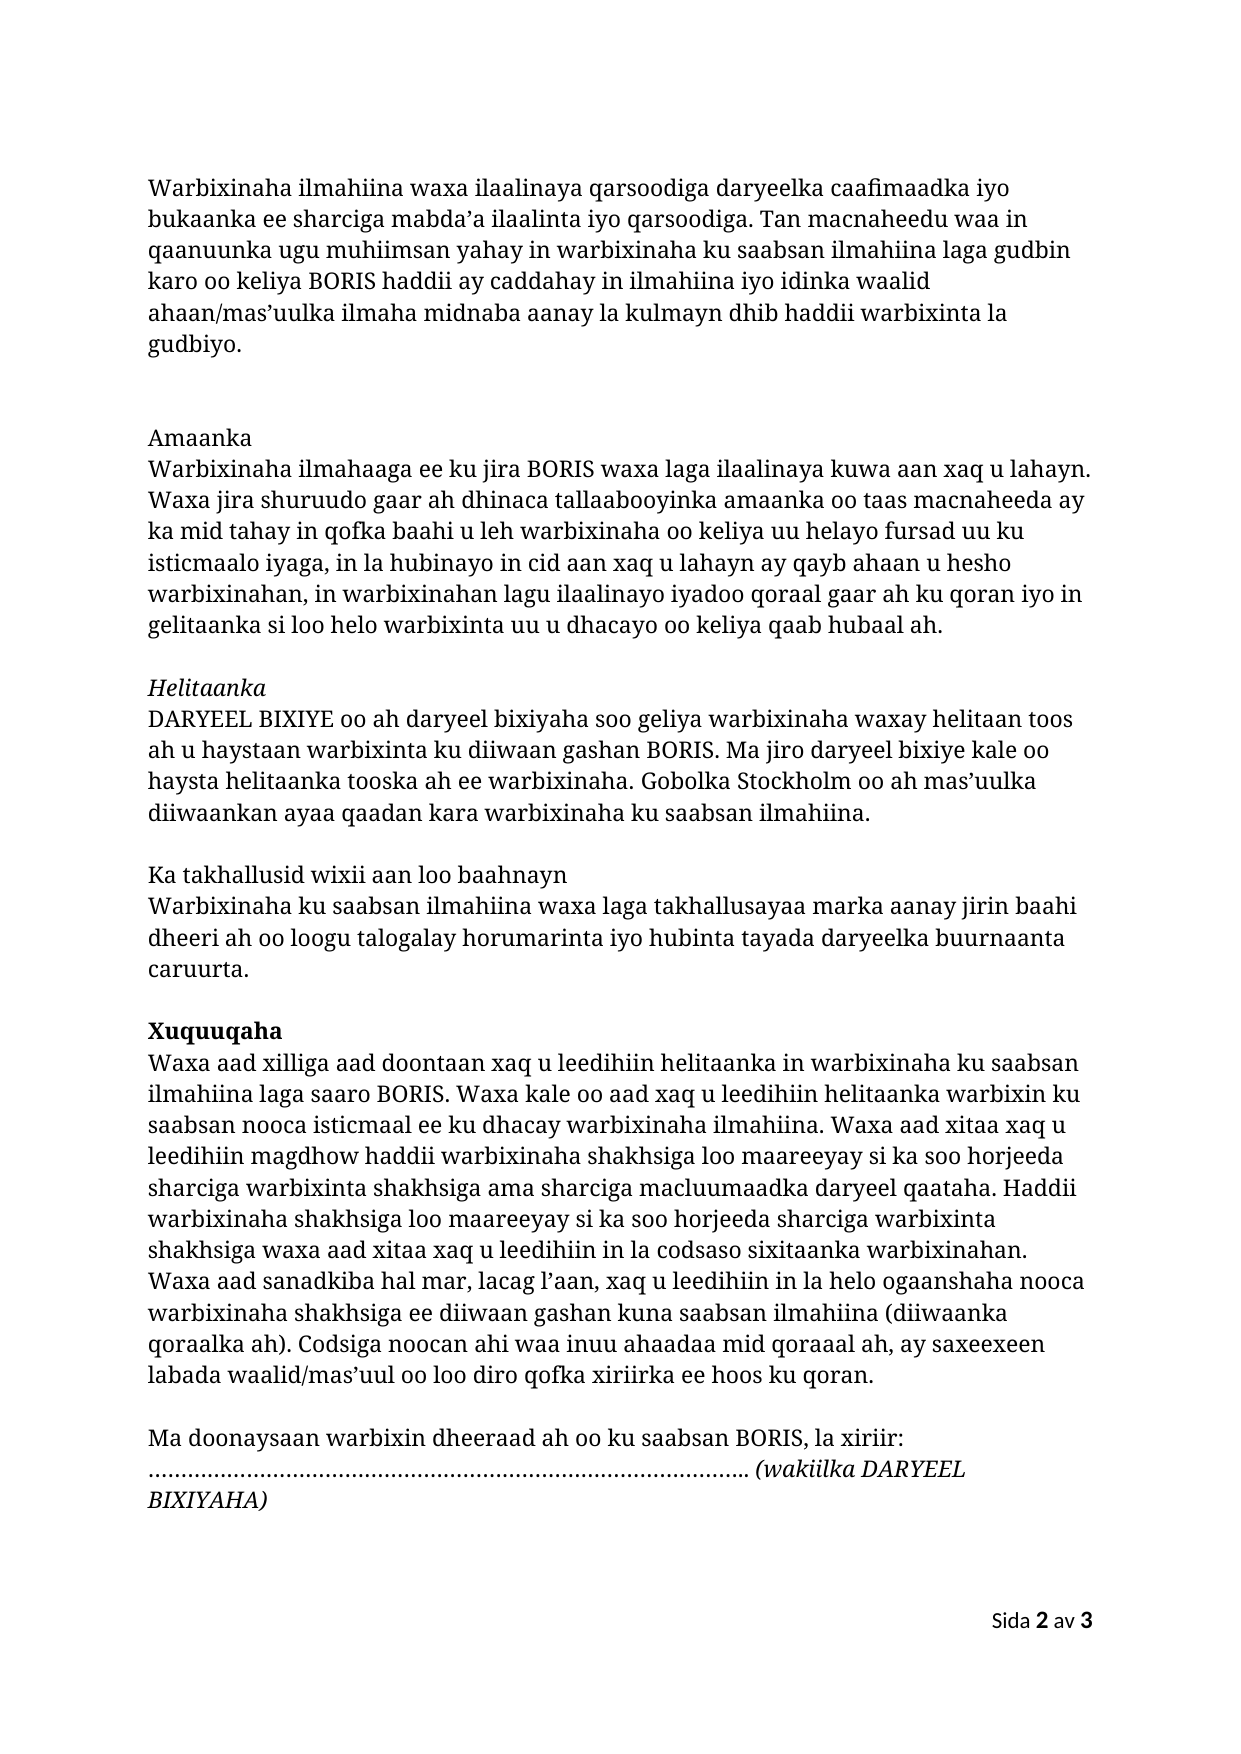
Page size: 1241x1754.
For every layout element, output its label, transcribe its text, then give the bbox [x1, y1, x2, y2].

text Warbixinaha ilmahaaga ee ku jira BORIS waxa laga ilaalinaya kuwa aan xaq u lahayn. Waxa jira shuruudo gaar ah dhinaca tallaabooyinka amaanka oo taas macnaheeda ay ka mid tahay in qofka baahi u leh warbixinaha oo keliya uu helayo fursad uu ku isticmaalo iyaga, in la hubinayo in cid aan xaq u lahayn ay qayb ahaan u hesho warbixinahan, in warbixinahan lagu ilaalinayo iyadoo qoraal gaar ah ku qoran iyo in gelitaanka si loo helo warbixinta uu u dhacayo oo keliya qaab hubaal ah. [148, 453, 1093, 640]
text Ka takhallusid wixii aan loo baahnayn [148, 859, 1093, 890]
text Waxa aad xilliga aad doontaan xaq u leedihiin helitaanka in warbixinaha ku saabsan ilmahiina laga saaro BORIS. Waxa kale oo aad xaq u leedihiin helitaanka warbixin ku saabsan nooca isticmaal ee ku dhacay warbixinaha ilmahiina. Waxa aad xitaa xaq u leedihiin magdhow haddii warbixinaha shakhsiga loo maareeyay si ka soo horjeeda sharciga warbixinta shakhsiga ama sharciga macluumaadka daryeel qaataha. Haddii warbixinaha shakhsiga loo maareeyay si ka soo horjeeda sharciga warbixinta shakhsiga waxa aad xitaa xaq u leedihiin in la codsaso sixitaanka warbixinahan. Waxa aad sanadkiba hal mar, lacag l’aan, xaq u leedihiin in la helo ogaanshaha nooca warbixinaha shakhsiga ee diiwaan gashan kuna saabsan ilmahiina (diiwaanka qoraalka ah). Codsiga noocan ahi waa inuu ahaadaa mid qoraaal ah, ay saxeexeen labada waalid/mas’uul oo loo diro qofka xiriirka ee hoos ku qoran. [148, 1046, 1093, 1390]
text Helitaanka [148, 671, 1093, 703]
text Xuquuqaha [148, 1015, 1093, 1046]
text ……………………………………………………………………………….. (wakiilka DARYEEL BIXIYAHA) [148, 1453, 1093, 1515]
text Ma doonaysaan warbixin dheeraad ah oo ku saabsan BORIS, la xiriir: [148, 1421, 1093, 1453]
text Warbixinaha ilmahiina waxa ilaalinaya qarsoodiga daryeelka caafimaadka iyo bukaanka ee sharciga mabda’a ilaalinta iyo qarsoodiga. Tan macnaheedu waa in qaanuunka ugu muhiimsan yahay in warbixinaha ku saabsan ilmahiina laga gudbin karo oo keliya BORIS haddii ay caddahay in ilmahiina iyo idinka waalid ahaan/mas’uulka ilmaha midnaba aanay la kulmayn dhib haddii warbixinta la gudbiyo. [148, 171, 1093, 359]
text DARYEEL BIXIYE oo ah daryeel bixiyaha soo geliya warbixinaha waxay helitaan toos ah u haystaan warbixinta ku diiwaan gashan BORIS. Ma jiro daryeel bixiye kale oo haysta helitaanka tooska ah ee warbixinaha. Gobolka Stockholm oo ah mas’uulka diiwaankan ayaa qaadan kara warbixinaha ku saabsan ilmahiina. [148, 703, 1093, 828]
text Warbixinaha ku saabsan ilmahiina waxa laga takhallusayaa marka aanay jirin baahi dheeri ah oo loogu talogalay horumarinta iyo hubinta tayada daryeelka buurnaanta caruurta. [148, 890, 1093, 984]
text Amaanka [148, 390, 1093, 453]
